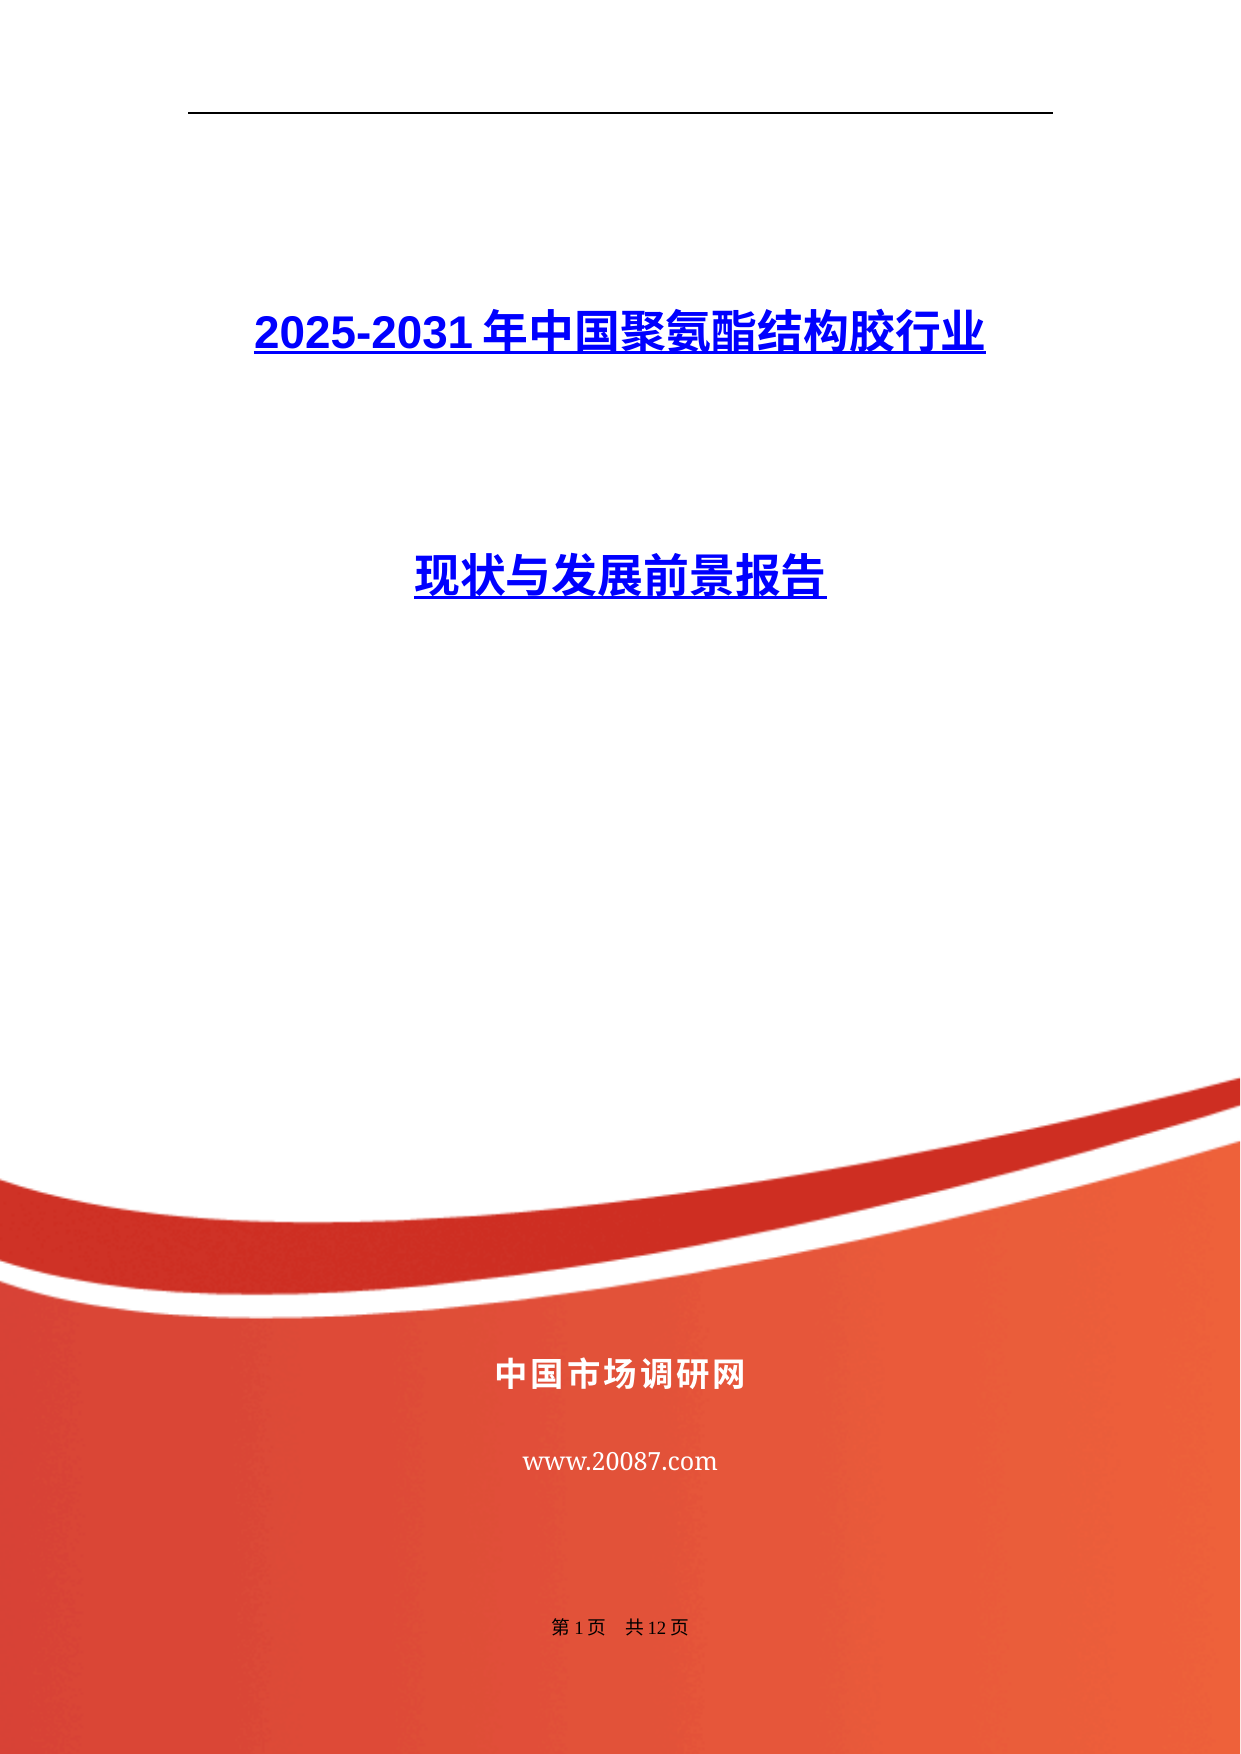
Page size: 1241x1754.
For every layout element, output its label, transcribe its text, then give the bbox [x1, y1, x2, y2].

picture [0, 1006, 1241, 1754]
text www.20087.com [187, 1428, 1053, 1493]
subtitle 中国市场调研网 [187, 1339, 1053, 1404]
table_header 2025-2031年中国聚氨酯结构胶行业现状与发展前景报告 [188, 207, 1053, 773]
